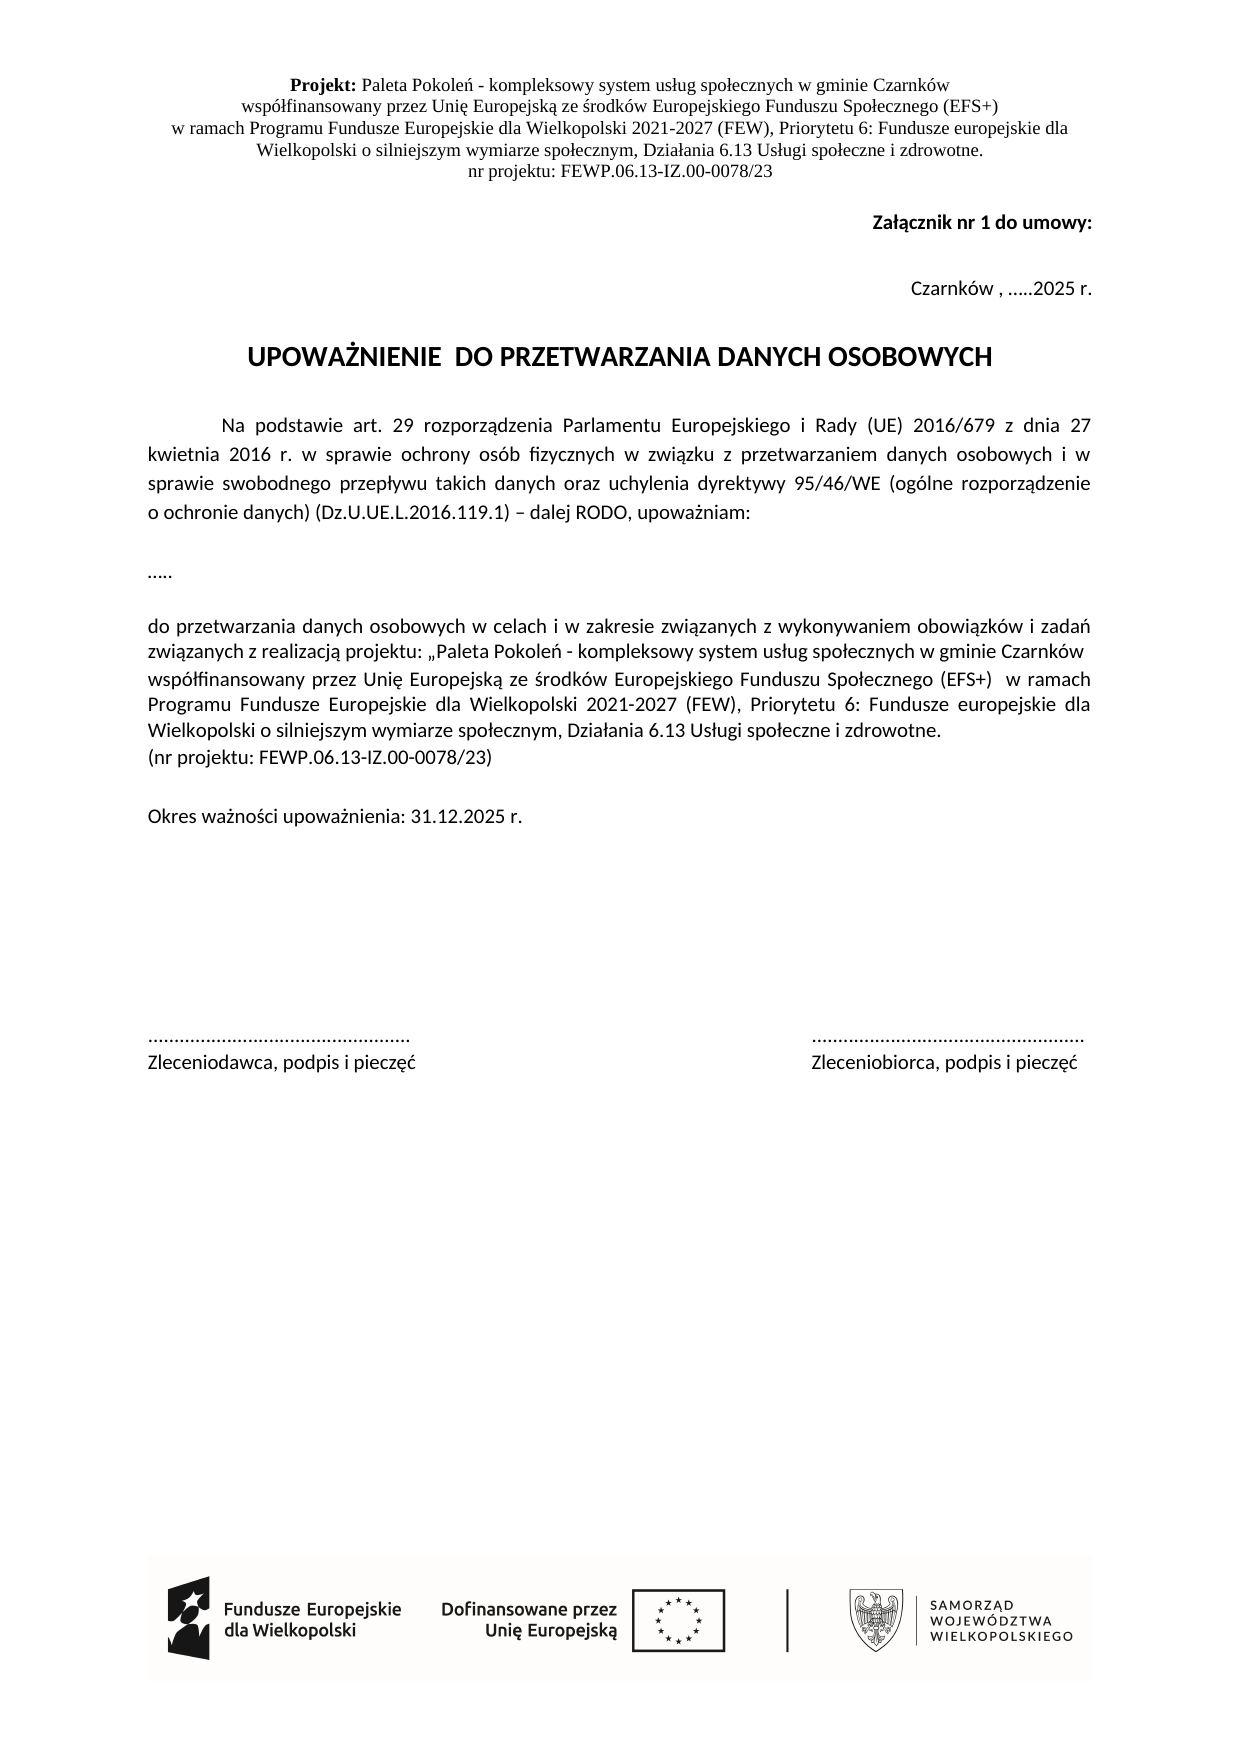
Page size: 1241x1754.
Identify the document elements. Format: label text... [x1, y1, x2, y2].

text Okres ważności upoważnienia: 31.12.2025 r. [148, 803, 1093, 828]
text Załącznik nr 1 do umowy: [148, 209, 1093, 235]
text .................................................. .................................................... [148, 1022, 1093, 1047]
picture [147, 1555, 1093, 1681]
text Na podstawie art. 29 rozporządzenia Parlamentu Europejskiego i Rady (UE) 2016/679 z dnia 27 kwietnia 2016 r. w sprawie ochrony osób fizycznych w związku z przetwarzaniem danych osobowych i w sprawie swobodnego przepływu takich danych oraz uchylenia dyrektywy 95/46/WE (ogólne rozporządzenie o ochronie danych) (Dz.U.UE.L.2016.119.1) – dalej RODO, upoważniam: [148, 412, 1093, 525]
text Czarnków , …..2025 r. [148, 275, 1093, 301]
text (nr projektu: FEWP.06.13-IZ.00-0078/23) [148, 744, 1093, 770]
text ….. [148, 558, 1093, 583]
text UPOWAŻNIENIE DO PRZETWARZANIA DANYCH OSOBOWYCH [148, 338, 1093, 373]
text współfinansowany przez Unię Europejską ze środków Europejskiego Funduszu Społecznego (EFS+) w ramach Programu Fundusze Europejskie dla Wielkopolski 2021-2027 (FEW), Priorytetu 6: Fundusze europejskie dla Wielkopolski o silniejszym wymiarze społecznym, Działania 6.13 Usługi społeczne i zdrowotne. [148, 666, 1093, 742]
text do przetwarzania danych osobowych w celach i w zakresie związanych z wykonywaniem obowiązków i zadań związanych z realizacją projektu: „Paleta Pokoleń - kompleksowy system usług społecznych w gminie Czarnków [148, 613, 1093, 664]
text Zleceniodawca, podpis i pieczęć Zleceniobiorca, podpis i pieczęć [148, 1049, 1093, 1075]
